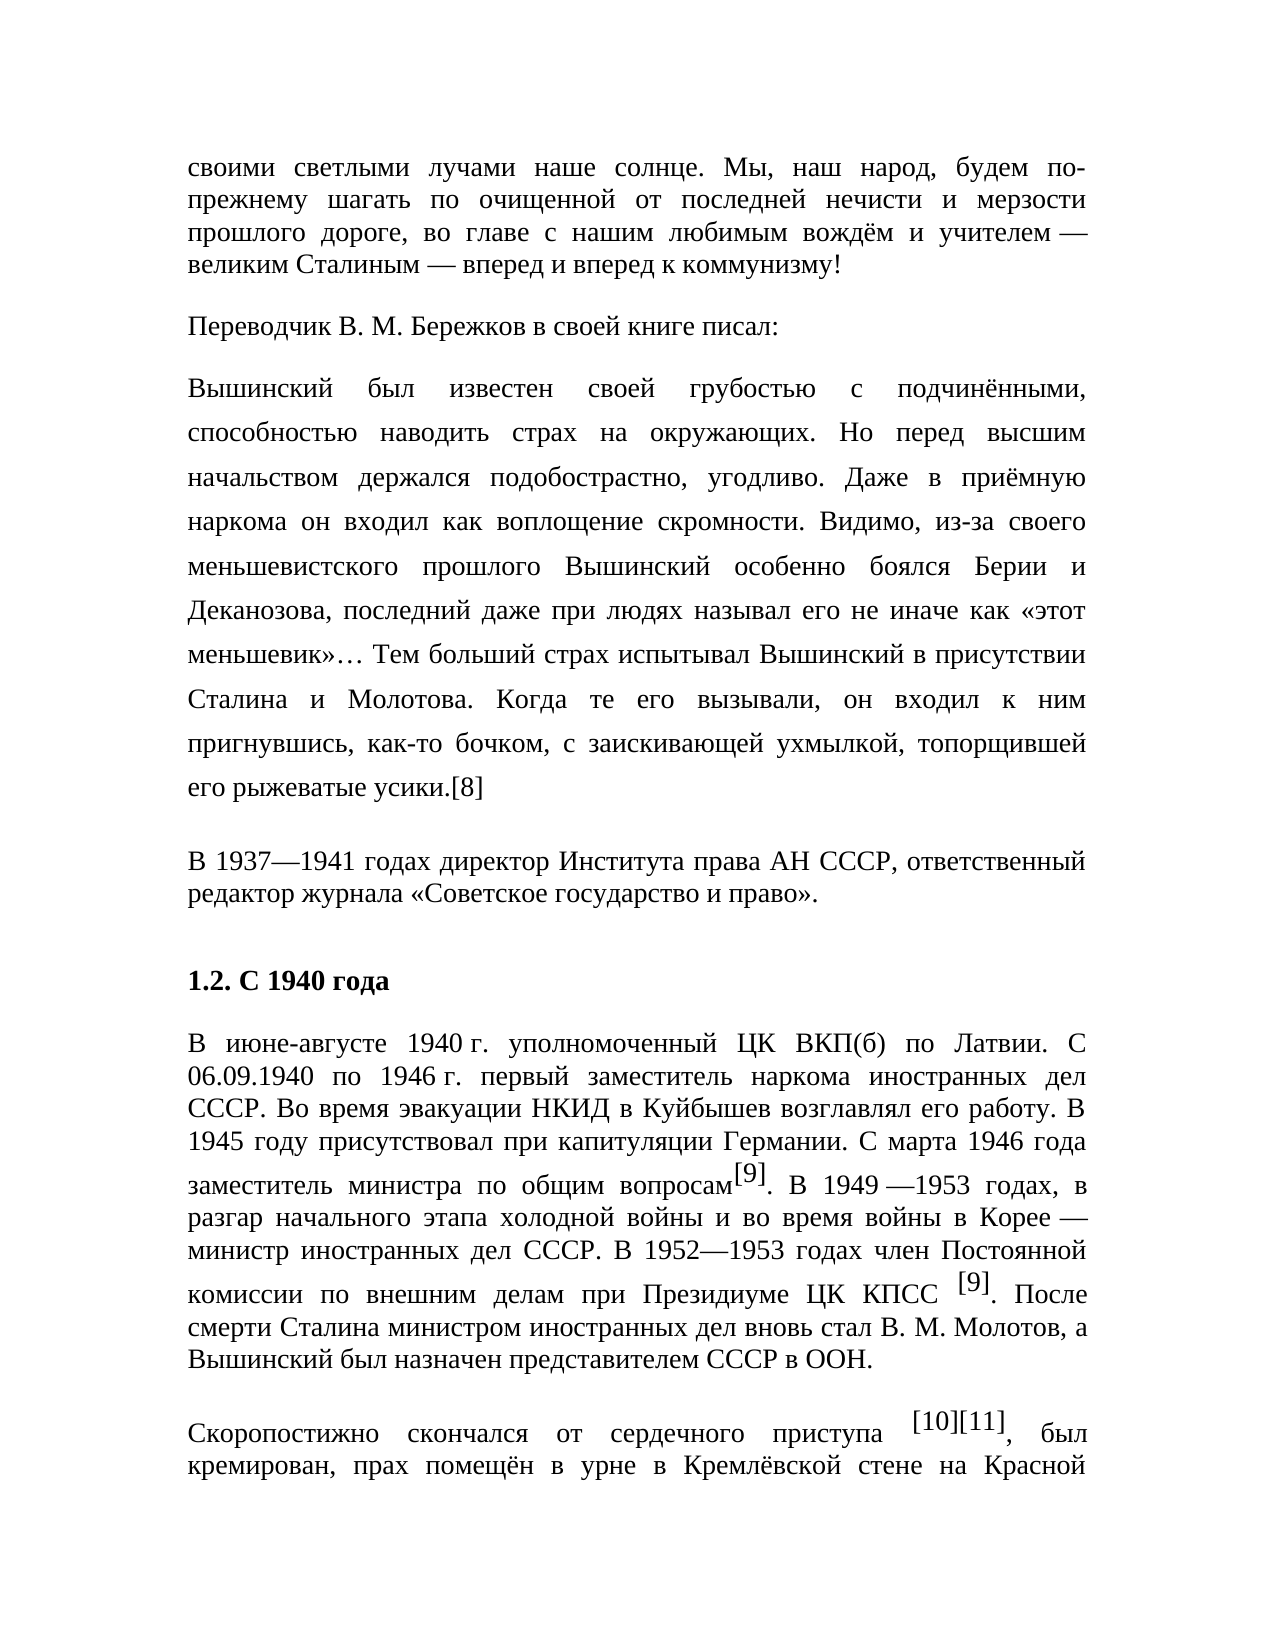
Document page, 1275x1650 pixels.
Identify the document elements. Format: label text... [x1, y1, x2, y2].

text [187, 150, 1087, 279]
text В 1937—1941 годах директор Института права АН СССР, ответственный редактор журнала «Советское государство и право». [187, 844, 1087, 909]
text В июне-августе 1940 г. уполномоченный ЦК ВКП(б) по Латвии. С 06.09.1940 по 1946 г. первый заместитель наркома иностранных дел СССР. Во время эвакуации НКИД в Куйбышев возглавлял его работу. В 1945 году присутствовал при капитуляции Германии. С марта 1946 года заместитель министра по общим вопросам[9]. В 1949 —1953 годах, в разгар начального этапа холодной войны и во время войны в Корее — министр иностранных дел СССР. В 1952—1953 годах член Постоянной комиссии по внешним делам при Президиуме ЦК КПСС [9]. После смерти Сталина министром иностранных дел вновь стал В. М. Молотов, а Вышинский был назначен представителем СССР в ООН. [187, 1026, 1087, 1374]
text Вышинский был известен своей грубостью с подчинёнными, способностью наводить страх на окружающих. Но перед высшим начальством держался подобострастно, угодливо. Даже в приёмную наркома он входил как воплощение скромности. Видимо, из-за своего меньшевистского прошлого Вышинский особенно боялся Берии и Деканозова, последний даже при людях называл его не иначе как «этот меньшевик»… Тем больший страх испытывал Вышинский в присутствии Сталина и Молотова. Когда те его вызывали, он входил к ним пригнувшись, как-то бочком, с заискивающей ухмылкой, топорщившей его рыжеватые усики.[8] [187, 371, 1087, 815]
text Переводчик В. М. Бережков в своей книге писал: [187, 309, 1087, 341]
list 1.2. С 1940 года [187, 963, 1087, 997]
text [187, 1404, 1087, 1481]
